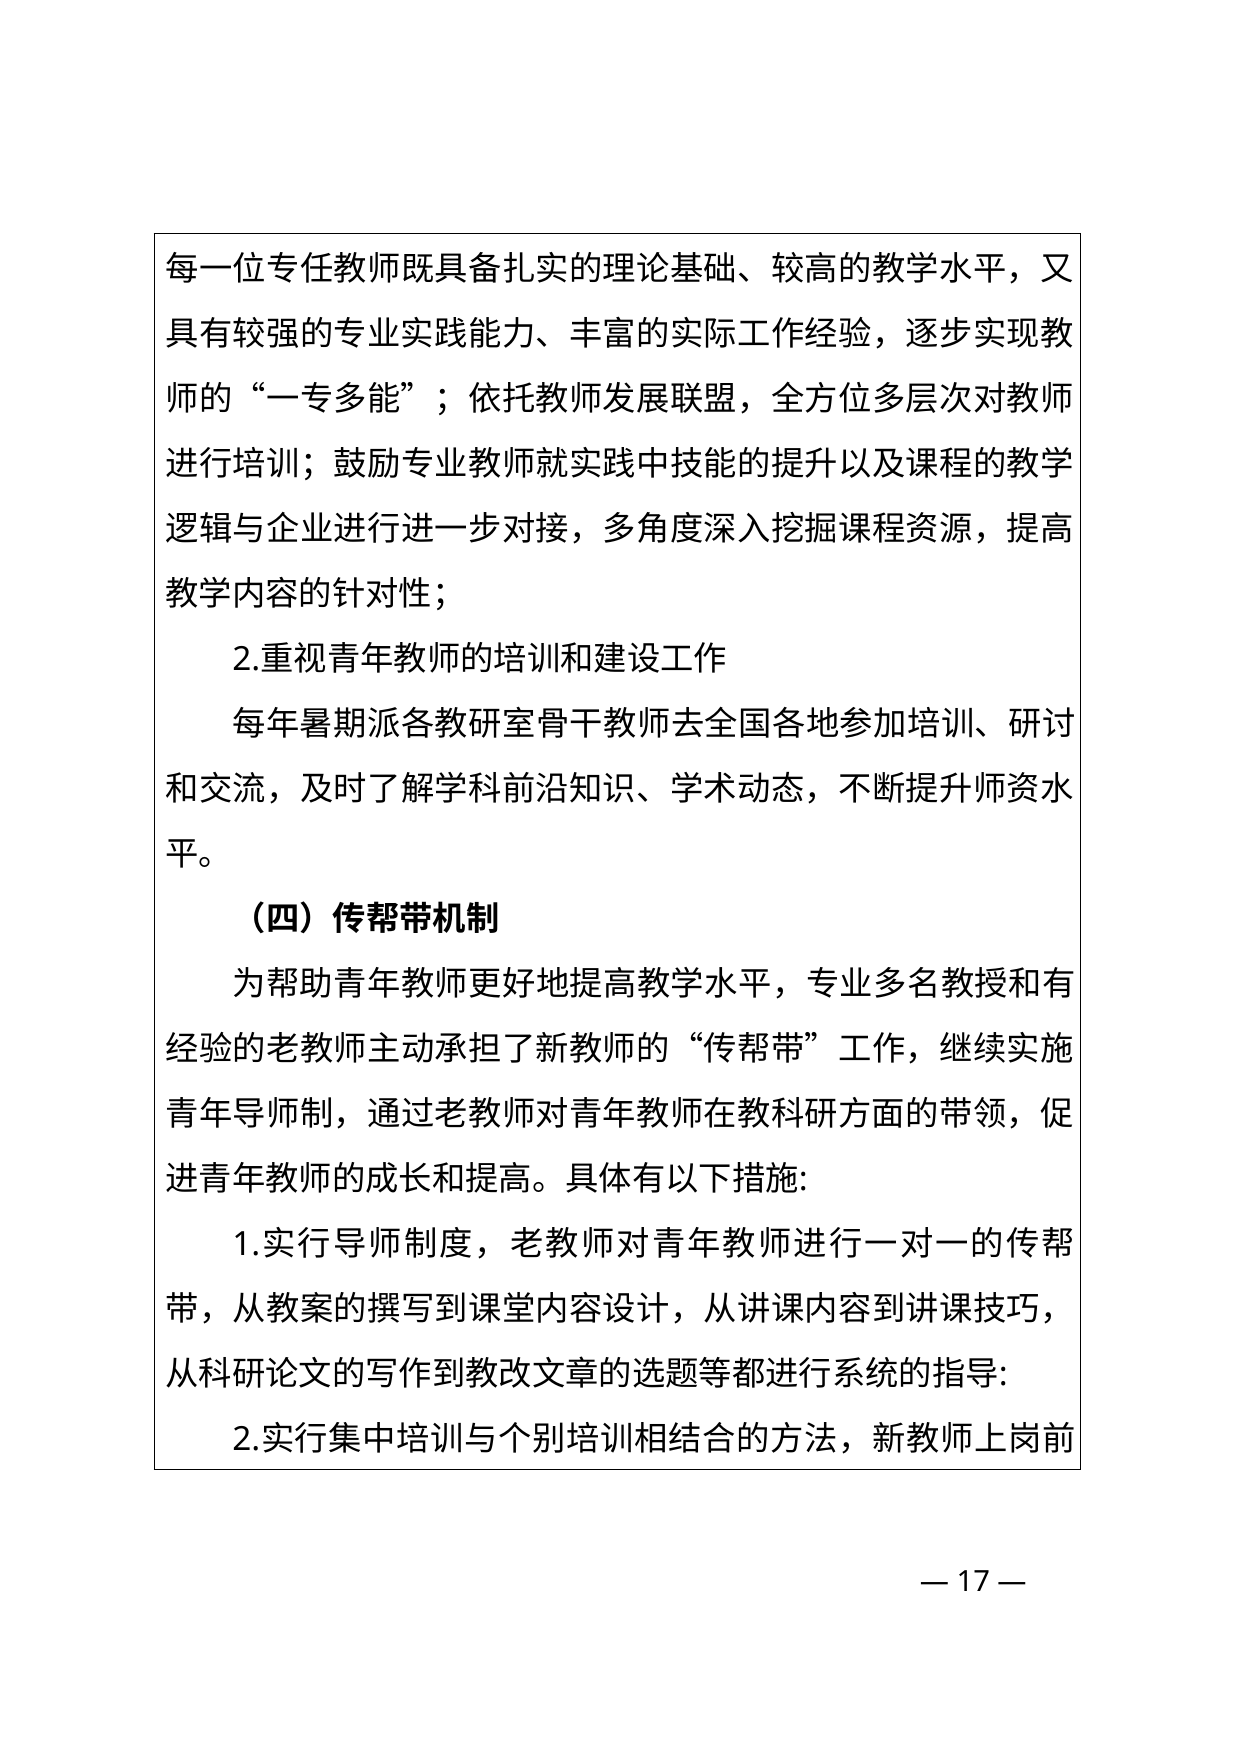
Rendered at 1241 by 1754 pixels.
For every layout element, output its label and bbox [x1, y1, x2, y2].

table_header [155, 234, 1080, 1469]
